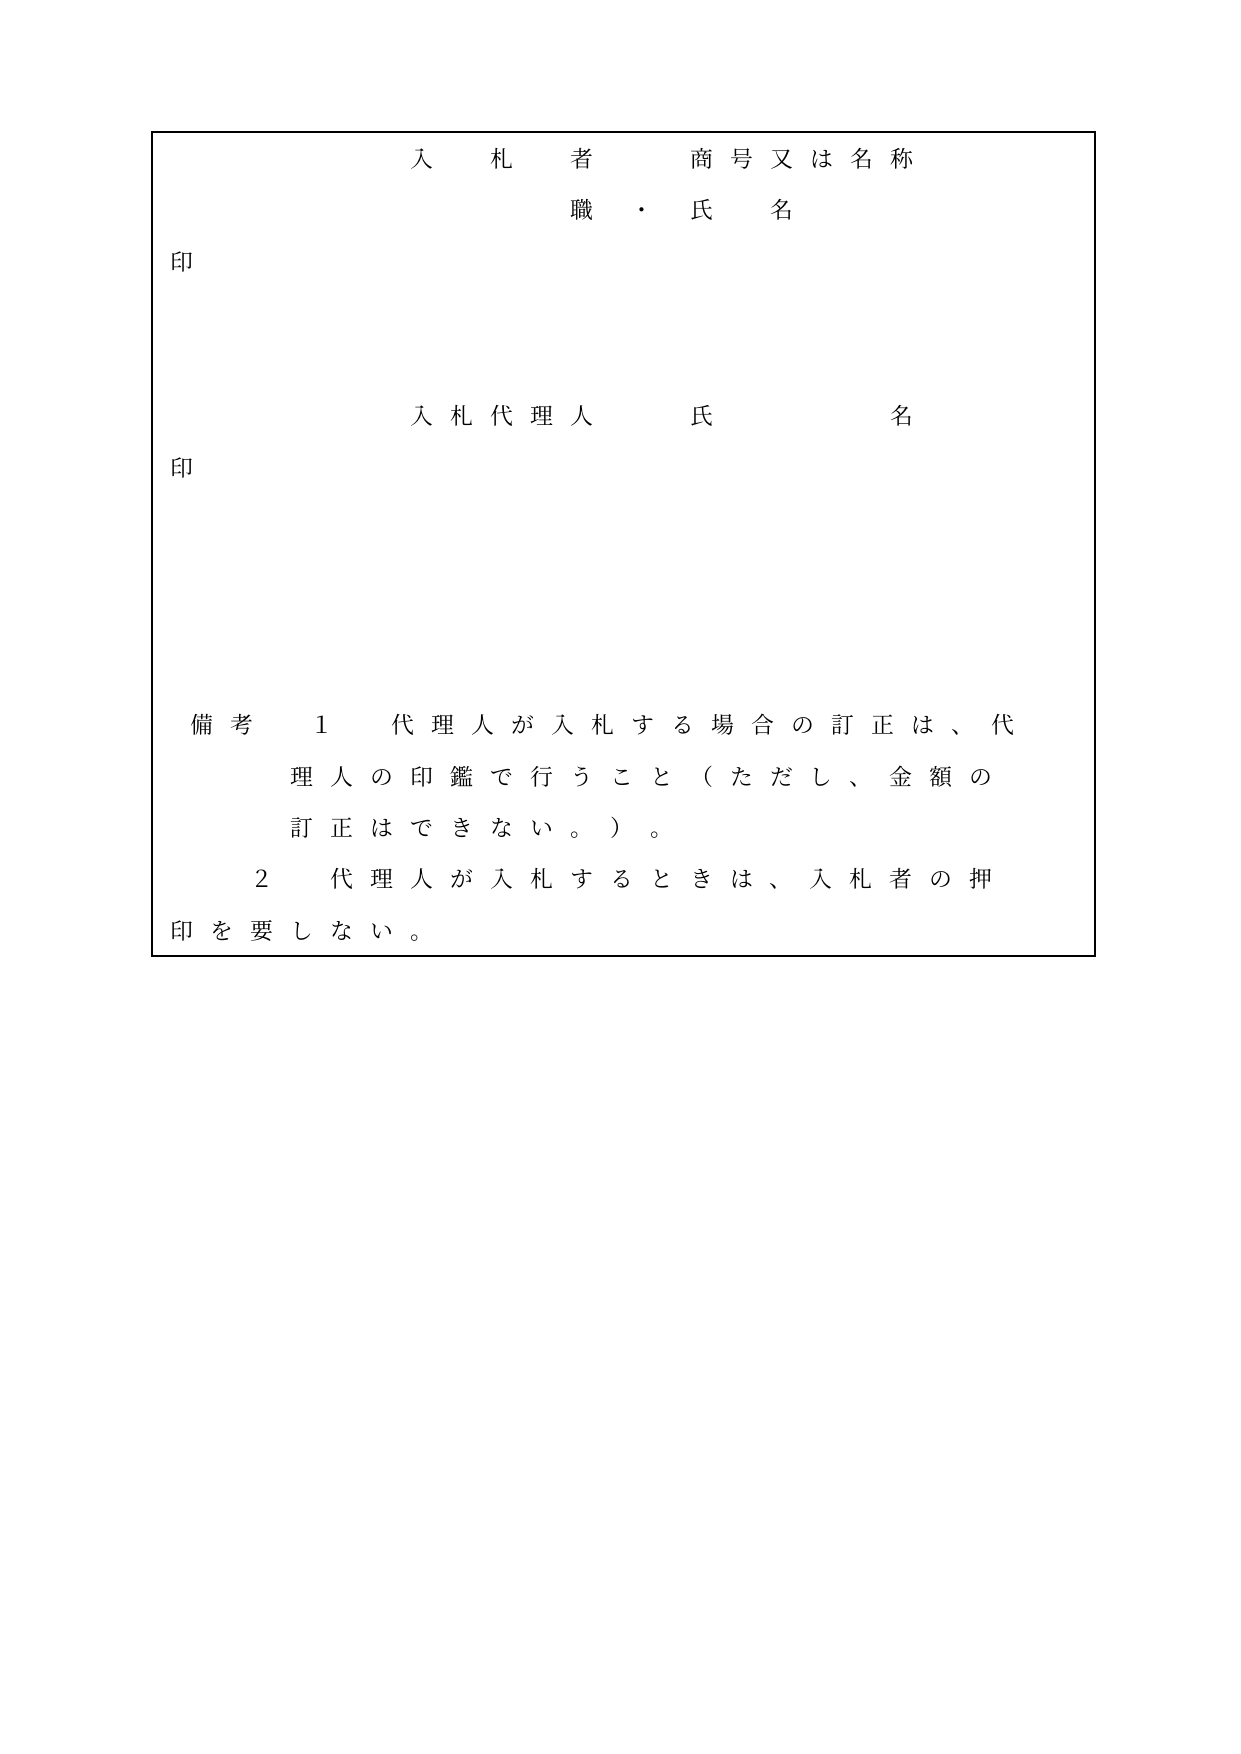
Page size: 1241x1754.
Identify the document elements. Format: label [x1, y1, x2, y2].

table_cell [153, 133, 1094, 955]
